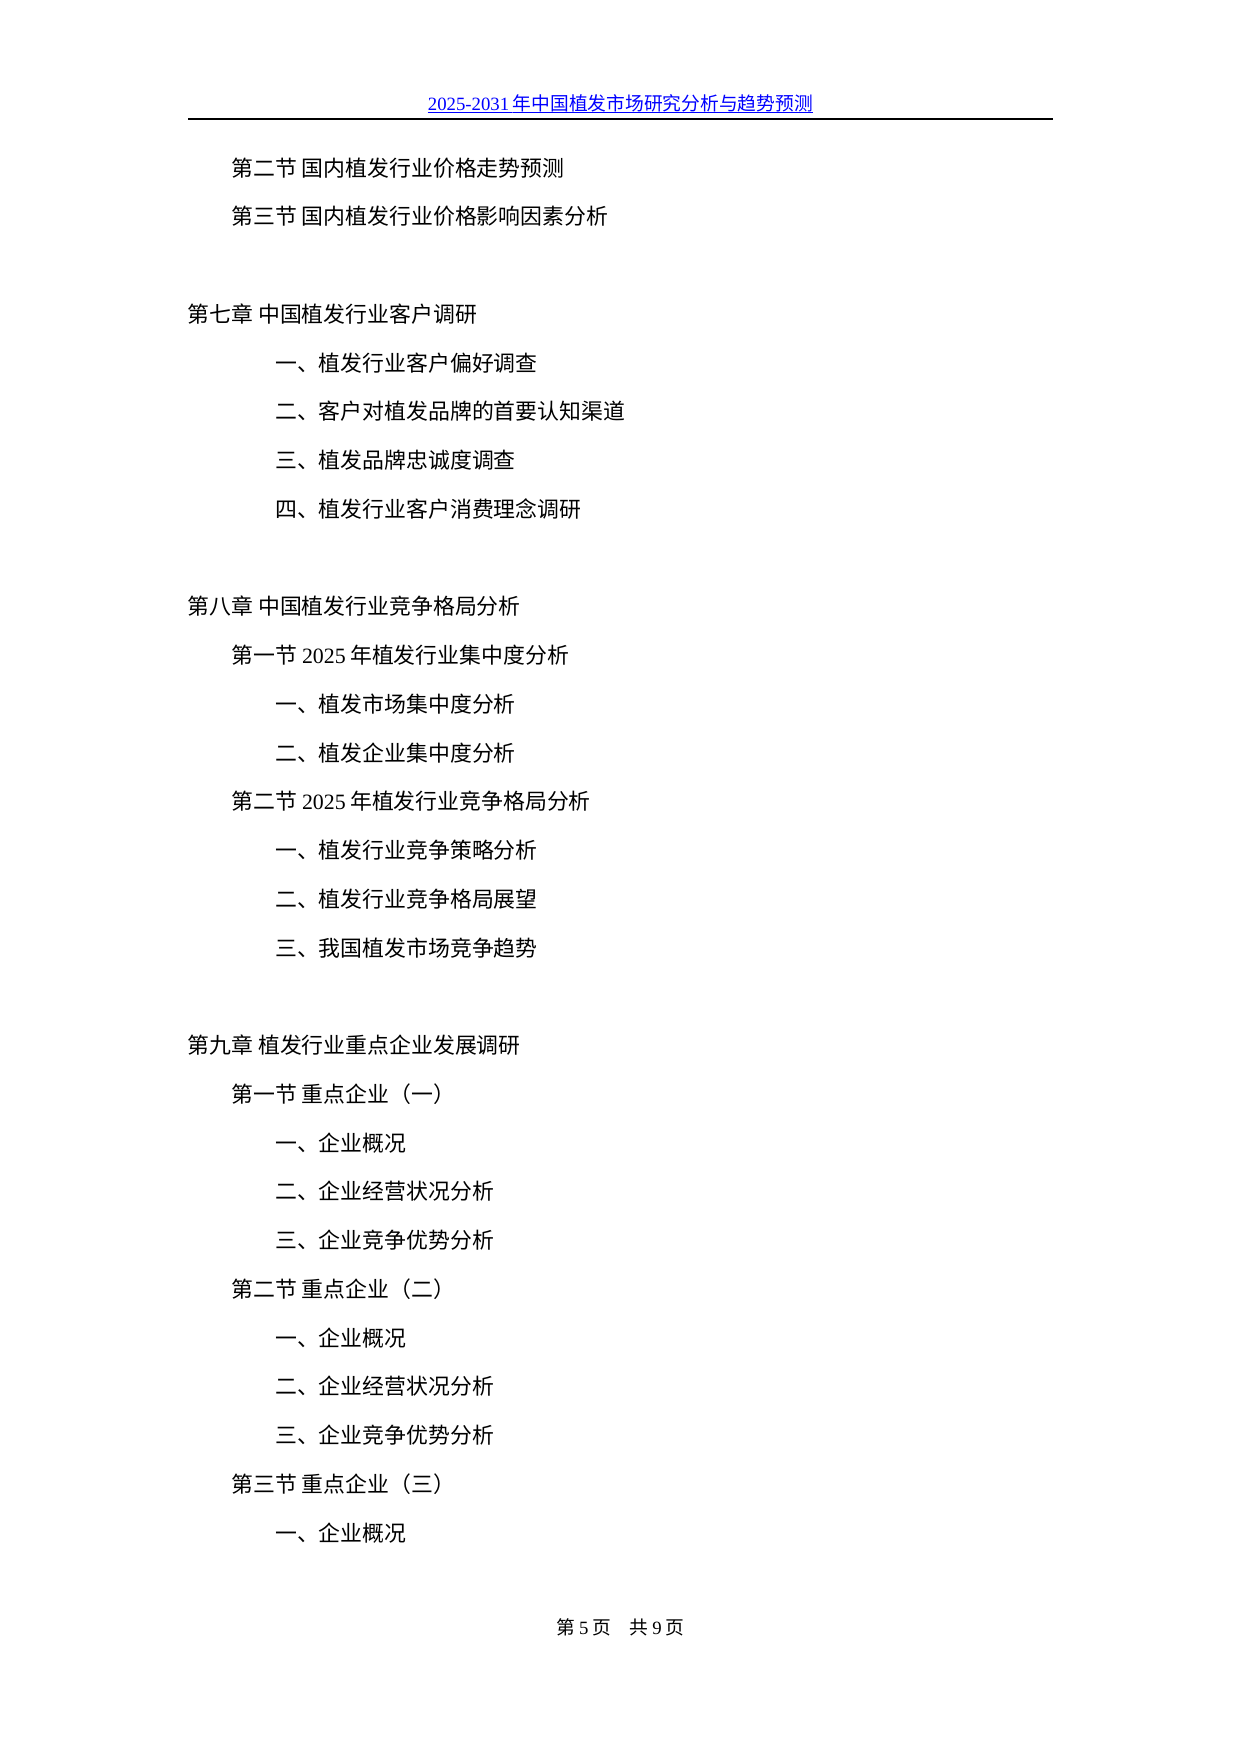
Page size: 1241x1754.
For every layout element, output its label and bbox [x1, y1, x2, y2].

text [187, 150, 1053, 1548]
